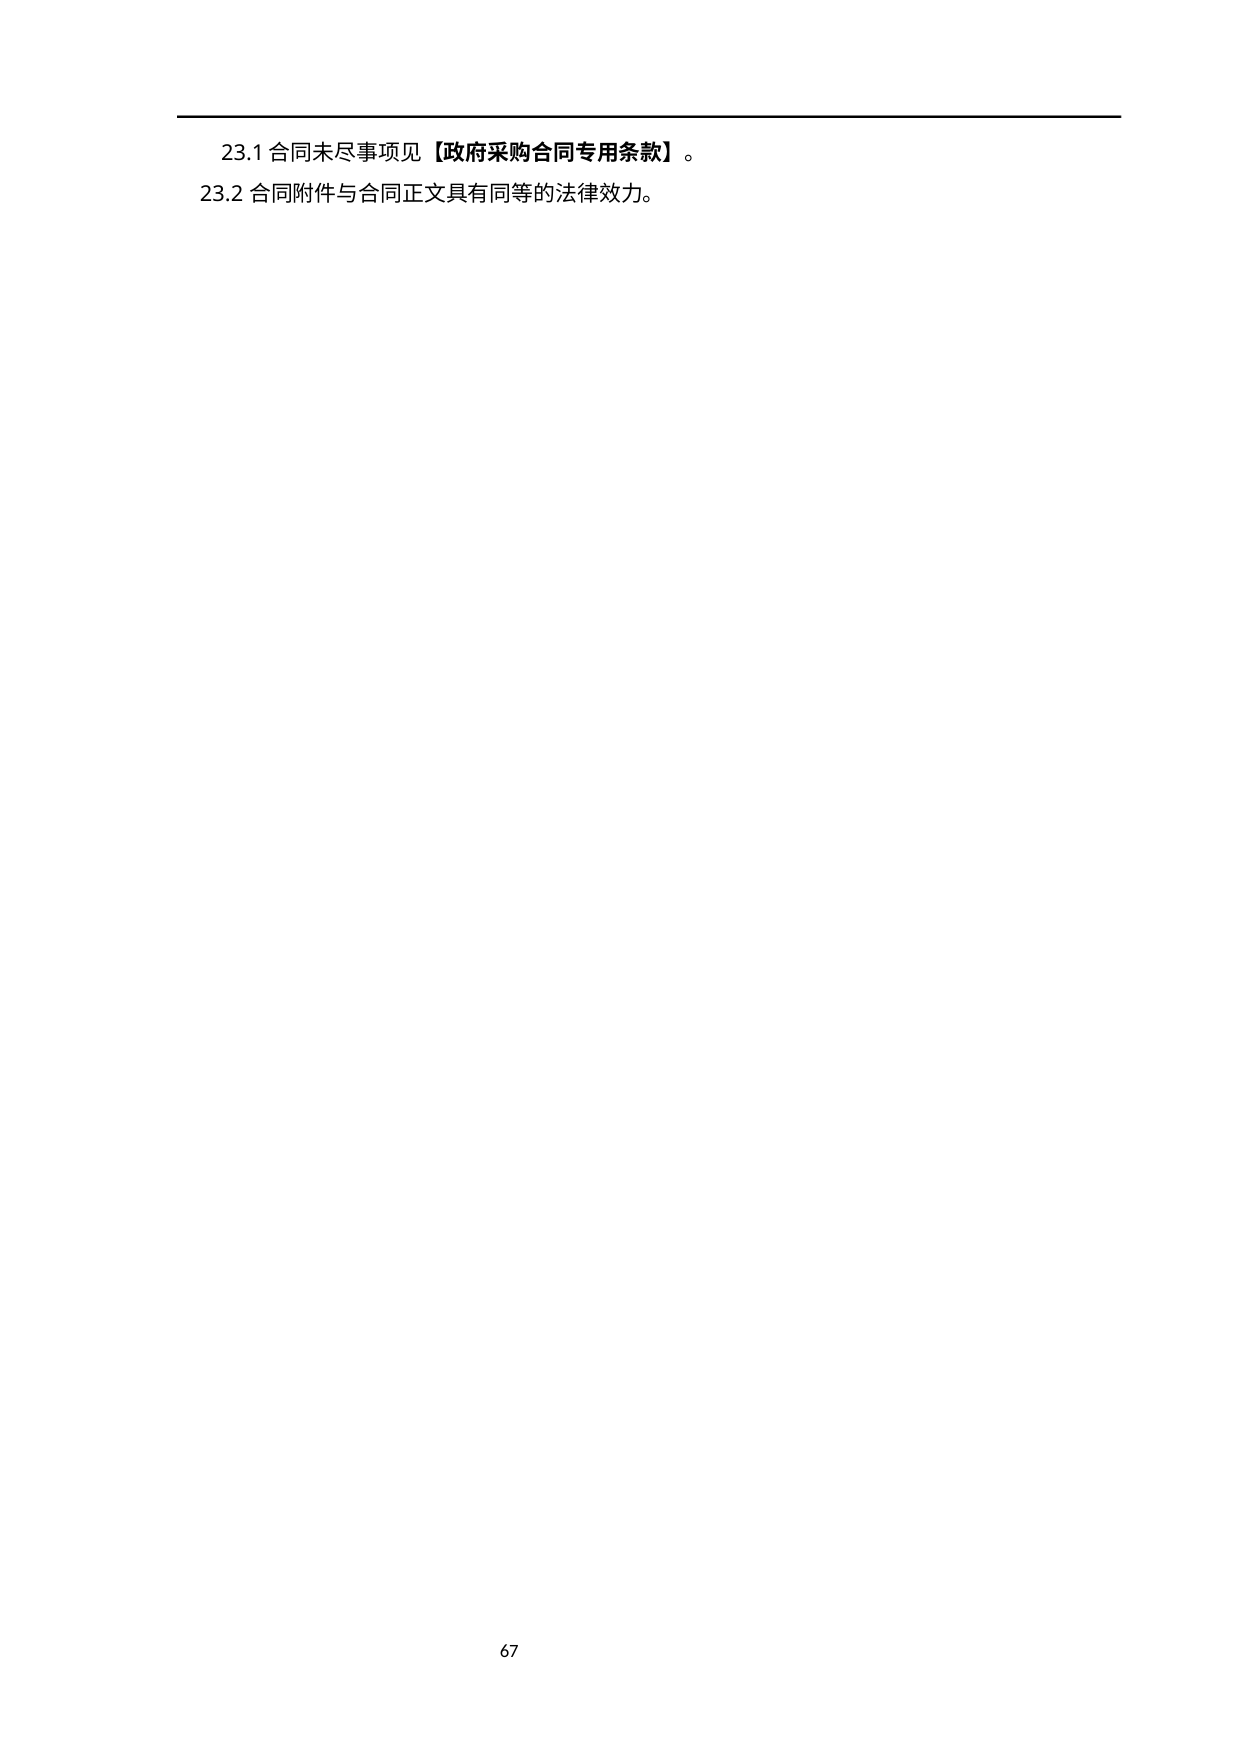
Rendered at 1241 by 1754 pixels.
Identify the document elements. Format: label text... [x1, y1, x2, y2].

text 23.1合同未尽事项见【政府采购合同专用条款】。 [177, 127, 1122, 168]
text 23.2 合同附件与合同正文具有同等的法律效力。 [177, 168, 1122, 210]
